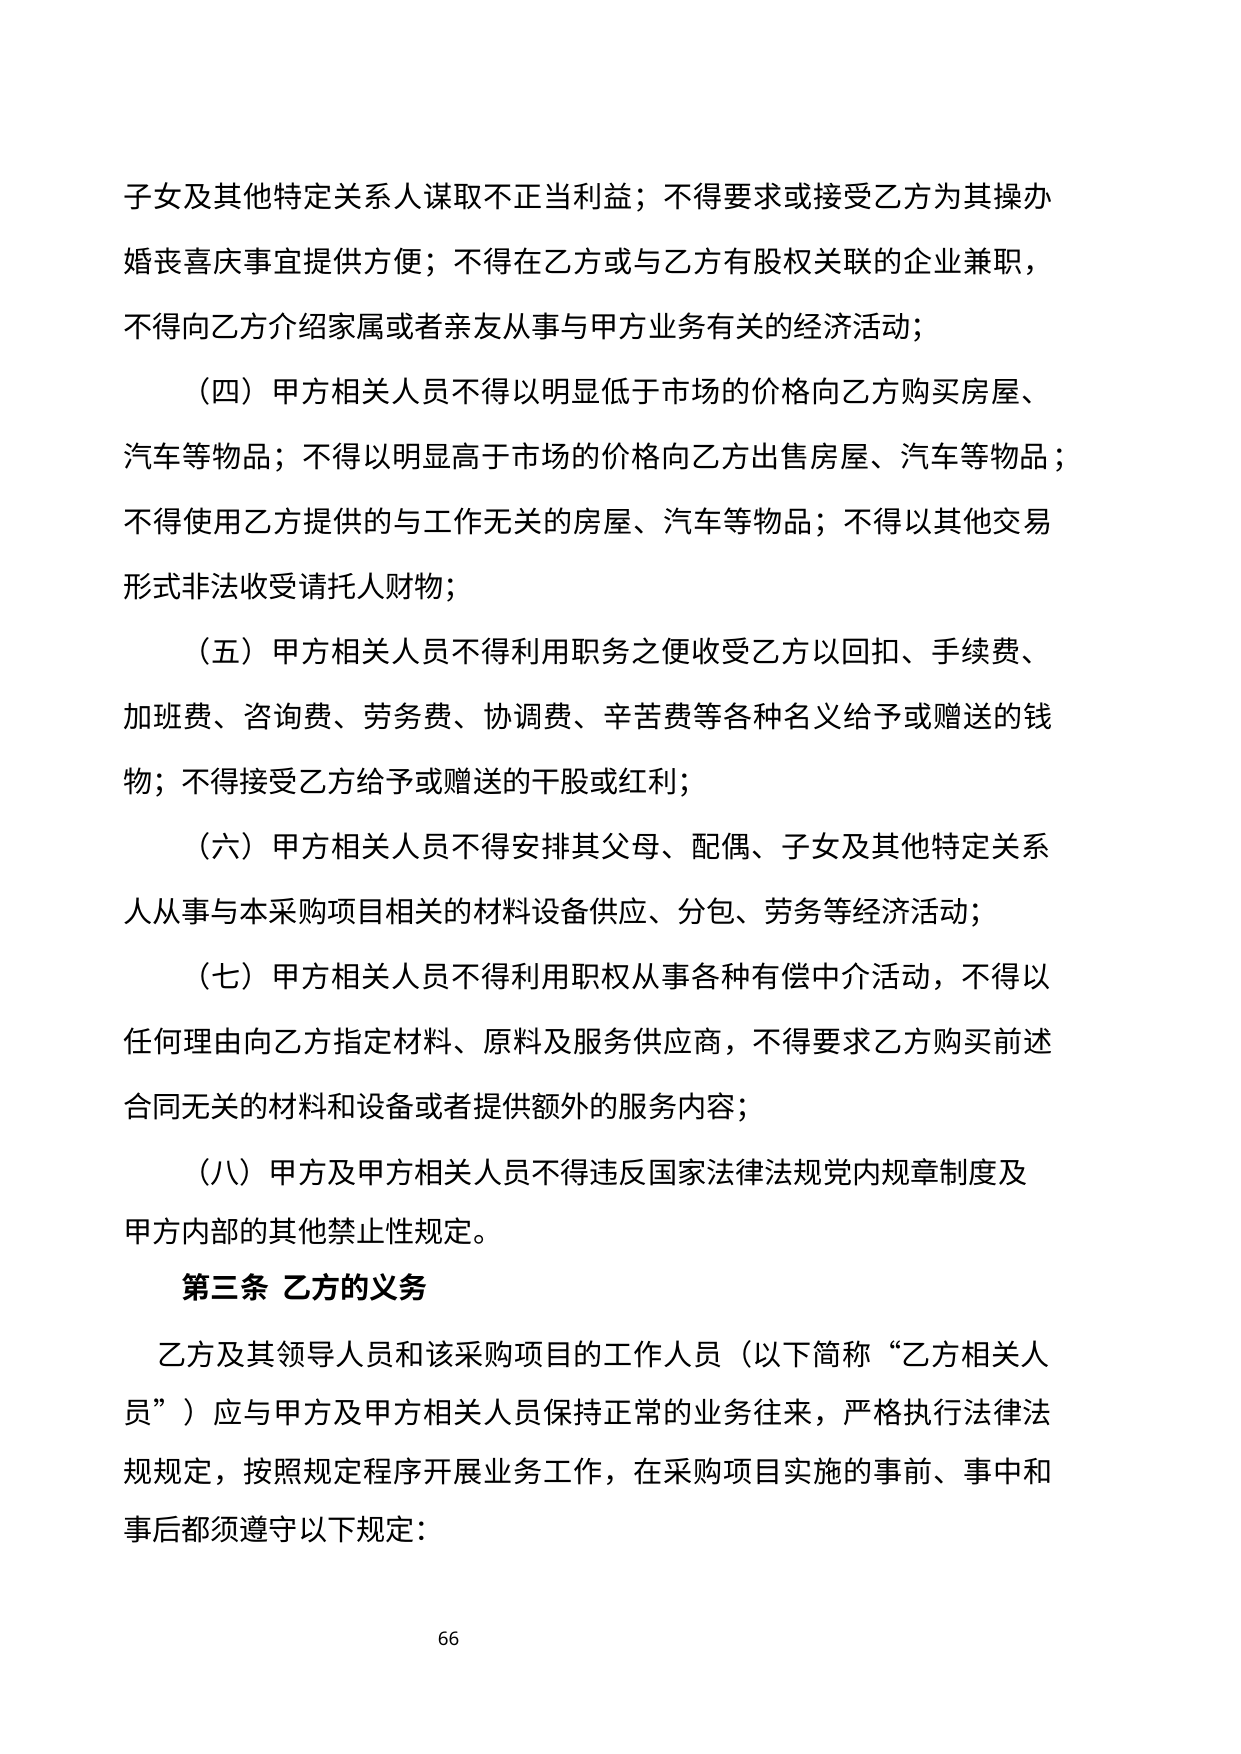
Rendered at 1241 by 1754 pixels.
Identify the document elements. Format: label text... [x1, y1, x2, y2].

text 乙方及其领导人员和该采购项目的工作人员（以下简称“乙方相关人员”）应与甲方及甲方相关人员保持正常的业务往来，严格执行法律法规规定，按照规定程序开展业务工作，在采购项目实施的事前、事中和事后都须遵守以下规定： [123, 1319, 1053, 1552]
text （五）甲方相关人员不得利用职务之便收受乙方以回扣、手续费、加班费、咨询费、劳务费、协调费、辛苦费等各种名义给予或赠送的钱物；不得接受乙方给予或赠送的干股或红利； [123, 617, 1053, 812]
text （六）甲方相关人员不得安排其父母、配偶、子女及其他特定关系人从事与本采购项目相关的材料设备供应、分包、劳务等经济活动； [123, 812, 1053, 942]
text （七）甲方相关人员不得利用职权从事各种有偿中介活动，不得以任何理由向乙方指定材料、原料及服务供应商，不得要求乙方购买前述合同无关的材料和设备或者提供额外的服务内容； [123, 942, 1053, 1137]
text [123, 162, 1053, 357]
text 第三条 乙方的义务 [123, 1254, 1053, 1319]
text （八）甲方及甲方相关人员不得违反国家法律法规党内规章制度及甲方内部的其他禁止性规定。 [123, 1137, 1053, 1254]
text （四）甲方相关人员不得以明显低于市场的价格向乙方购买房屋、汽车等物品；不得以明显高于市场的价格向乙方出售房屋、汽车等物品；不得使用乙方提供的与工作无关的房屋、汽车等物品；不得以其他交易形式非法收受请托人财物； [123, 357, 1053, 617]
